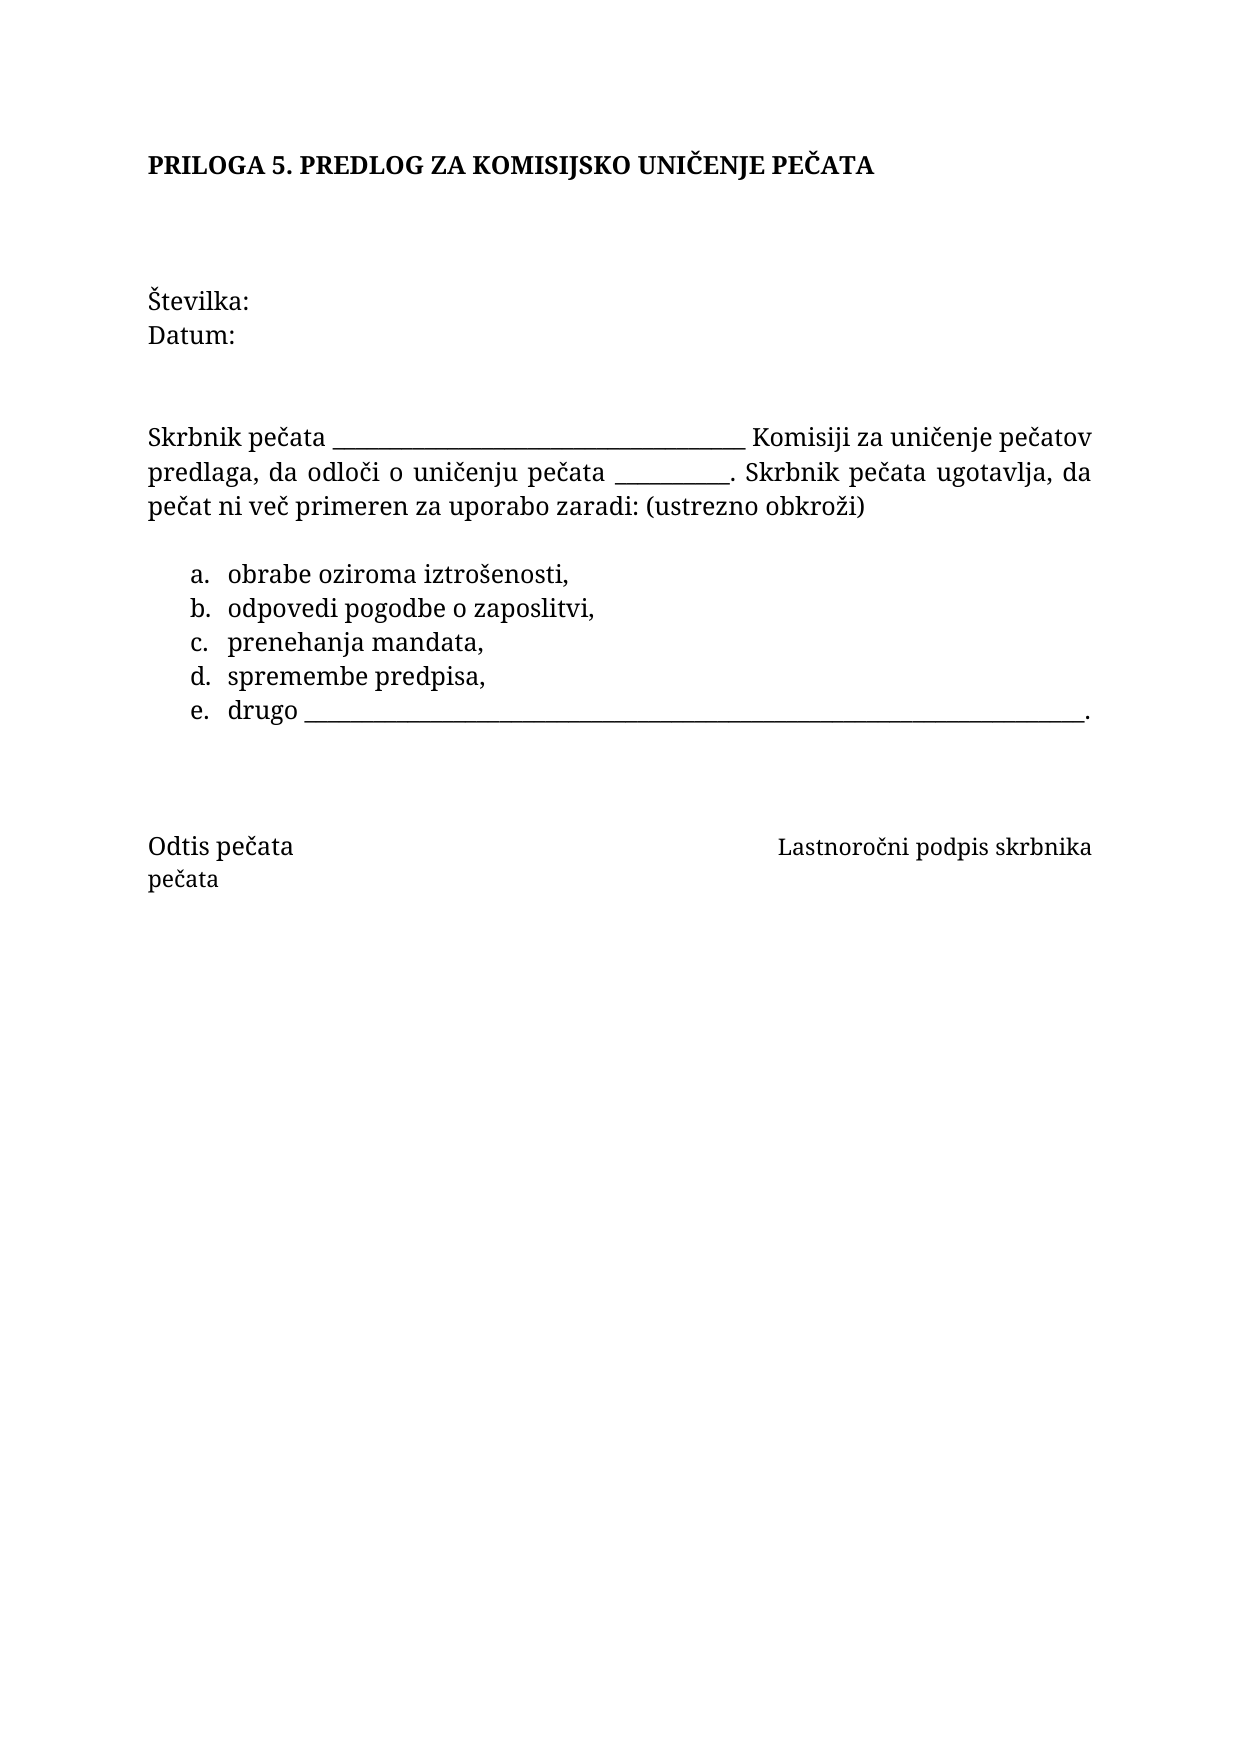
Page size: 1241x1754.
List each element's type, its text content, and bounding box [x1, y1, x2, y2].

text Datum: [148, 318, 1093, 352]
list drugo ____________________________________________________________________. [190, 693, 1093, 727]
text Številka: [148, 284, 1093, 318]
list spremembe predpisa, [190, 658, 1093, 693]
text Skrbnik pečata ____________________________________ Komisiji za uničenje pečatov predlaga, da odloči o uničenju pečata __________. Skrbnik pečata ugotavlja, da pečat ni več primeren za uporabo zaradi: (ustrezno obkroži) [148, 420, 1093, 522]
list obrabe oziroma iztrošenosti, [190, 556, 1093, 590]
text Odtis pečata Lastnoročni podpis skrbnika pečata [148, 829, 1093, 894]
list odpovedi pogodbe o zaposlitvi, [190, 590, 1093, 624]
text PRILOGA 5. PREDLOG ZA KOMISIJSKO UNIČENJE PEČATA [148, 148, 1093, 182]
list prenehanja mandata, [190, 624, 1093, 658]
